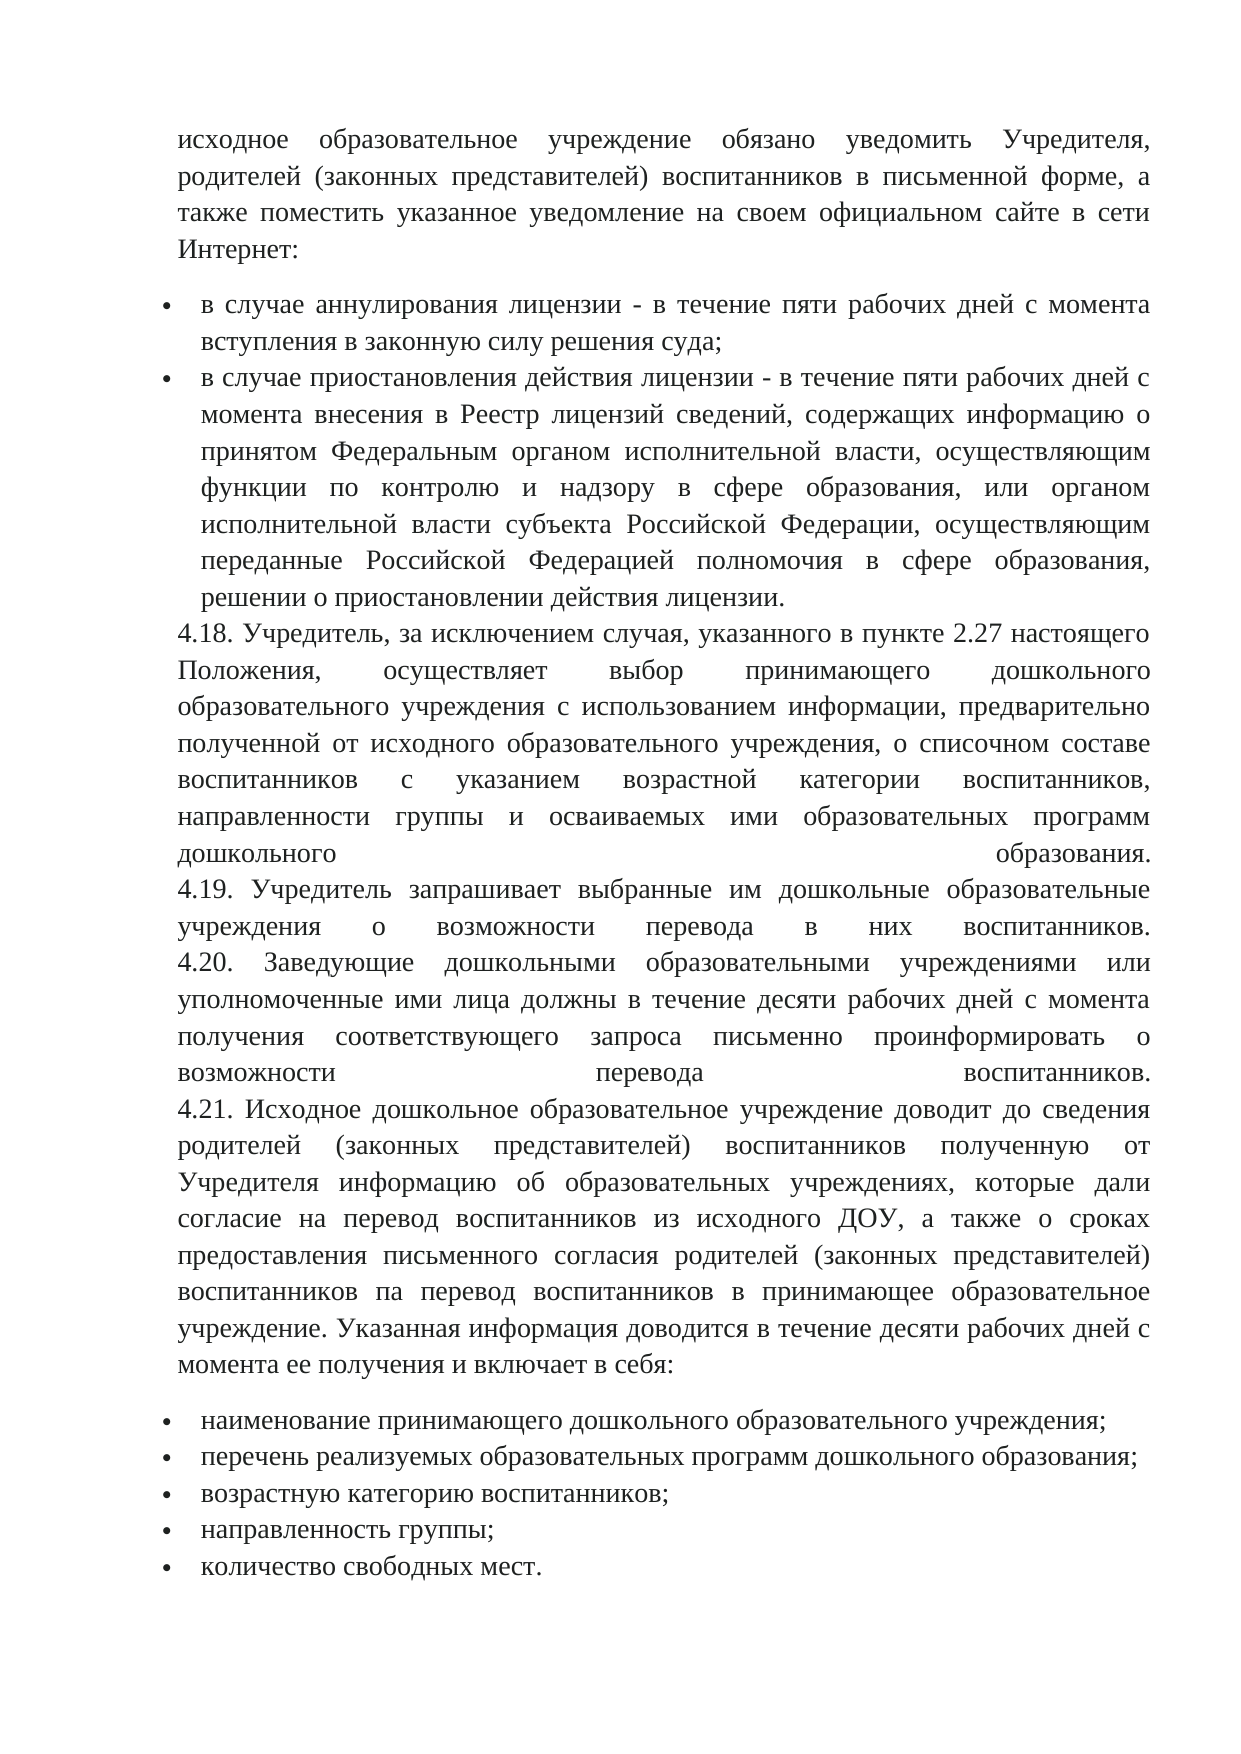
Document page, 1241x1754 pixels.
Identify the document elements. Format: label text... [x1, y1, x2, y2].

list возрастную категорию воспитанников; [163, 1472, 1152, 1508]
list в случае аннулирования лицензии - в течение пяти рабочих дней с момента вступления в законную силу решения суда; [163, 283, 1152, 356]
list перечень реализуемых образовательных программ дошкольного образования; [163, 1435, 1152, 1472]
list направленность группы; [163, 1508, 1152, 1545]
list наименование принимающего дошкольного образовательного учреждения; [163, 1399, 1152, 1435]
text 4.18. Учредитель, за исключением случая, указанного в пункте 2.27 настоящего Положения, осуществляет выбор принимающего дошкольного образовательного учреждения с использованием информации, предварительно полученной от исходного образовательного учреждения, о списочном составе воспитанников с указанием возрастной категории воспитанников, направленности группы и осваиваемых ими образовательных программ дошкольного образования. 4.19. Учредитель запрашивает выбранные им дошкольные образовательные учреждения о возможности перевода в них воспитанников. 4.20. Заведующие дошкольными образовательными учреждениями или уполномоченные ими лица должны в течение десяти рабочих дней с момента получения соответствующего запроса письменно проинформировать о возможности перевода воспитанников. 4.21. Исходное дошкольное образовательное учреждение доводит до сведения родителей (законных представителей) воспитанников полученную от Учредителя информацию об образовательных учреждениях, которые дали согласие на перевод воспитанников из исходного ДОУ, а также о сроках предоставления письменного согласия родителей (законных представителей) воспитанников па перевод воспитанников в принимающее образовательное учреждение. Указанная информация доводится в течение десяти рабочих дней с момента ее получения и включает в себя: [177, 612, 1152, 1380]
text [177, 118, 1152, 264]
list в случае приостановления действия лицензии - в течение пяти рабочих дней с момента внесения в Реестр лицензий сведений, содержащих информацию о принятом Федеральным органом исполнительной власти, осуществляющим функции по контролю и надзору в сфере образования, или органом исполнительной власти субъекта Российской Федерации, осуществляющим переданные Российской Федерацией полномочия в сфере образования, решении о приостановлении действия лицензии. [163, 356, 1152, 612]
list количество свободных мест. [163, 1545, 1152, 1582]
